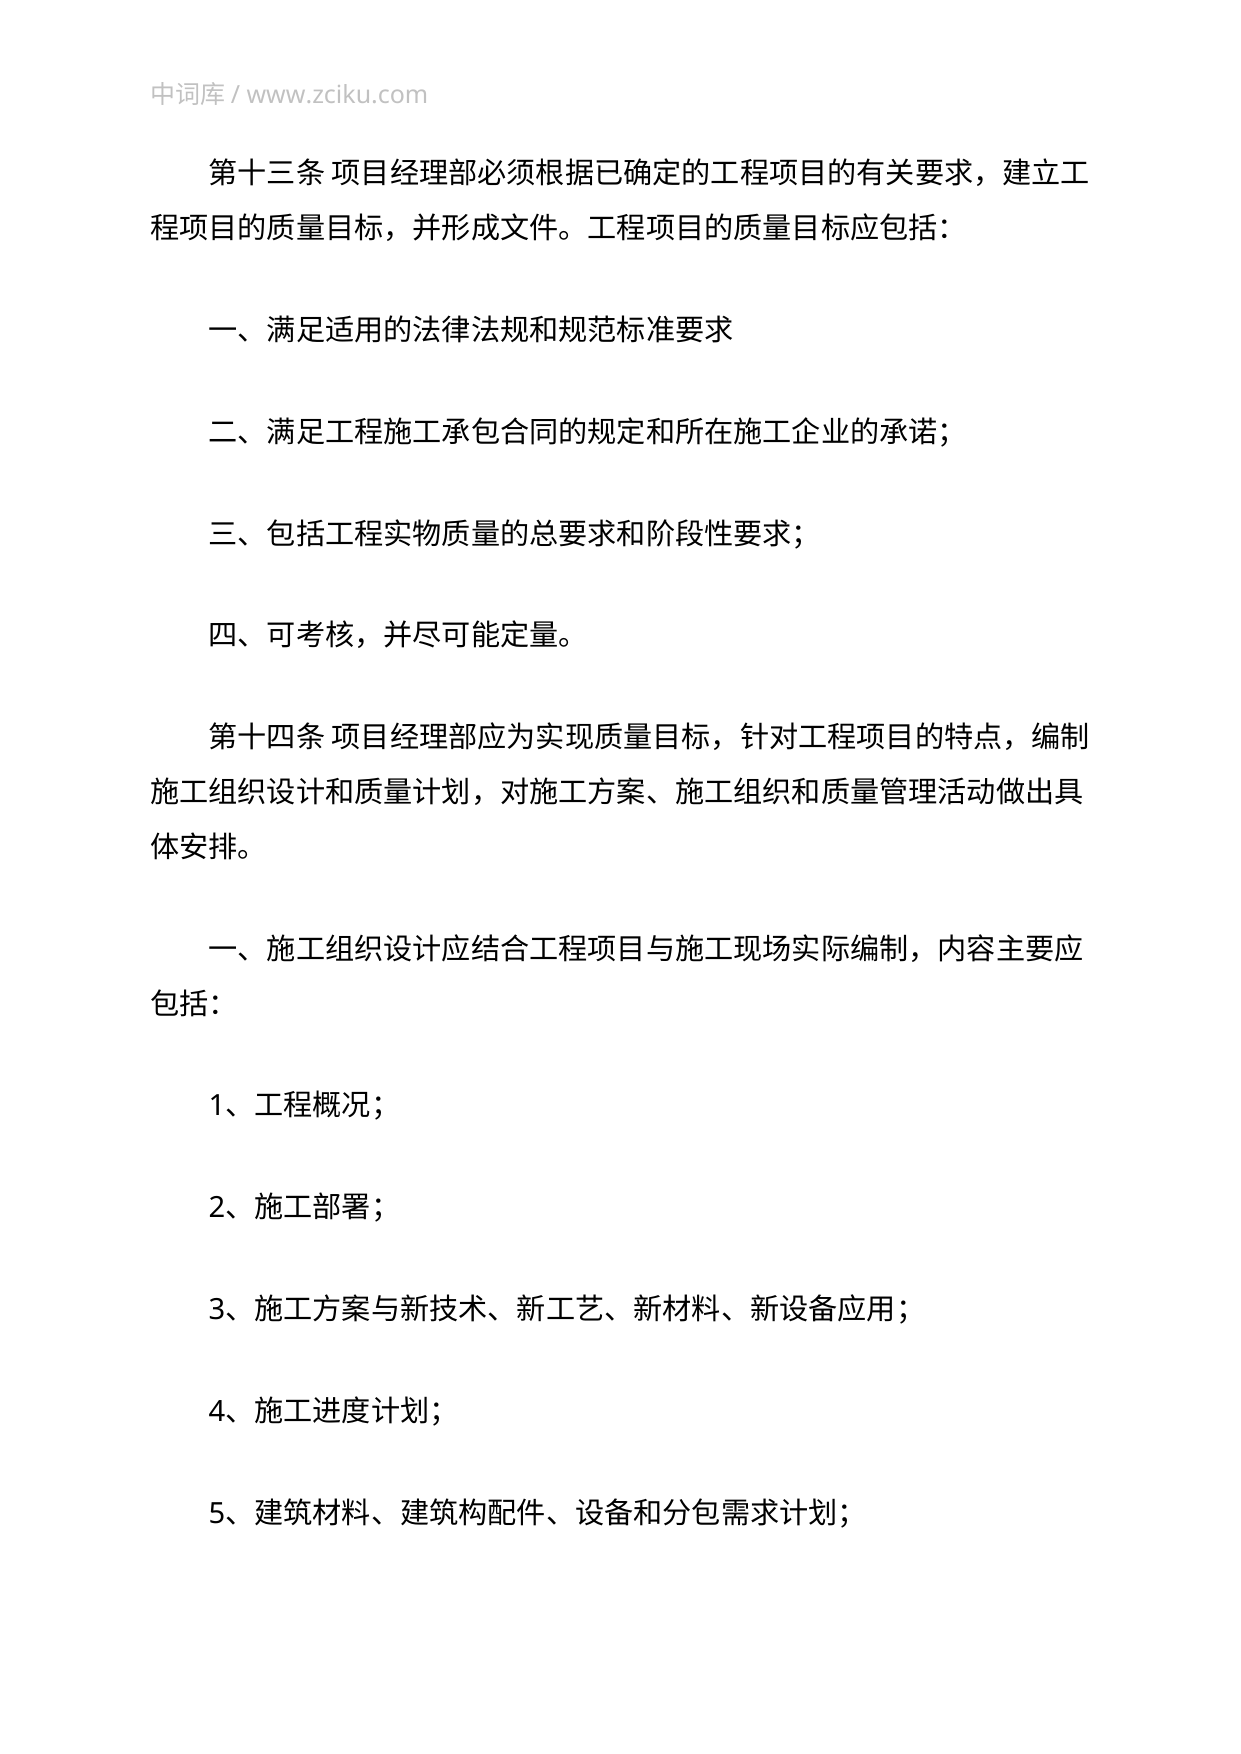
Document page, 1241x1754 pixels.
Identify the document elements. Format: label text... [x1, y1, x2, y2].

text 5、建筑材料、建筑构配件、设备和分包需求计划； [150, 1490, 1090, 1532]
text 1、工程概况； [150, 1082, 1090, 1124]
text 2、施工部署； [150, 1184, 1090, 1226]
text 3、施工方案与新技术、新工艺、新材料、新设备应用； [150, 1286, 1090, 1328]
text 一、施工组织设计应结合工程项目与施工现场实际编制，内容主要应包括： [150, 925, 1090, 1022]
text 第十四条 项目经理部应为实现质量目标，针对工程项目的特点，编制施工组织设计和质量计划，对施工方案、施工组织和质量管理活动做出具体安排。 [150, 714, 1090, 866]
text 三、包括工程实物质量的总要求和阶段性要求； [150, 510, 1090, 552]
text 第十三条 项目经理部必须根据已确定的工程项目的有关要求，建立工程项目的质量目标，并形成文件。工程项目的质量目标应包括： [150, 150, 1090, 247]
text 4、施工进度计划； [150, 1388, 1090, 1430]
text 四、可考核，并尽可能定量。 [150, 612, 1090, 654]
text 一、满足适用的法律法规和规范标准要求 [150, 307, 1090, 349]
text 二、满足工程施工承包合同的规定和所在施工企业的承诺； [150, 408, 1090, 451]
